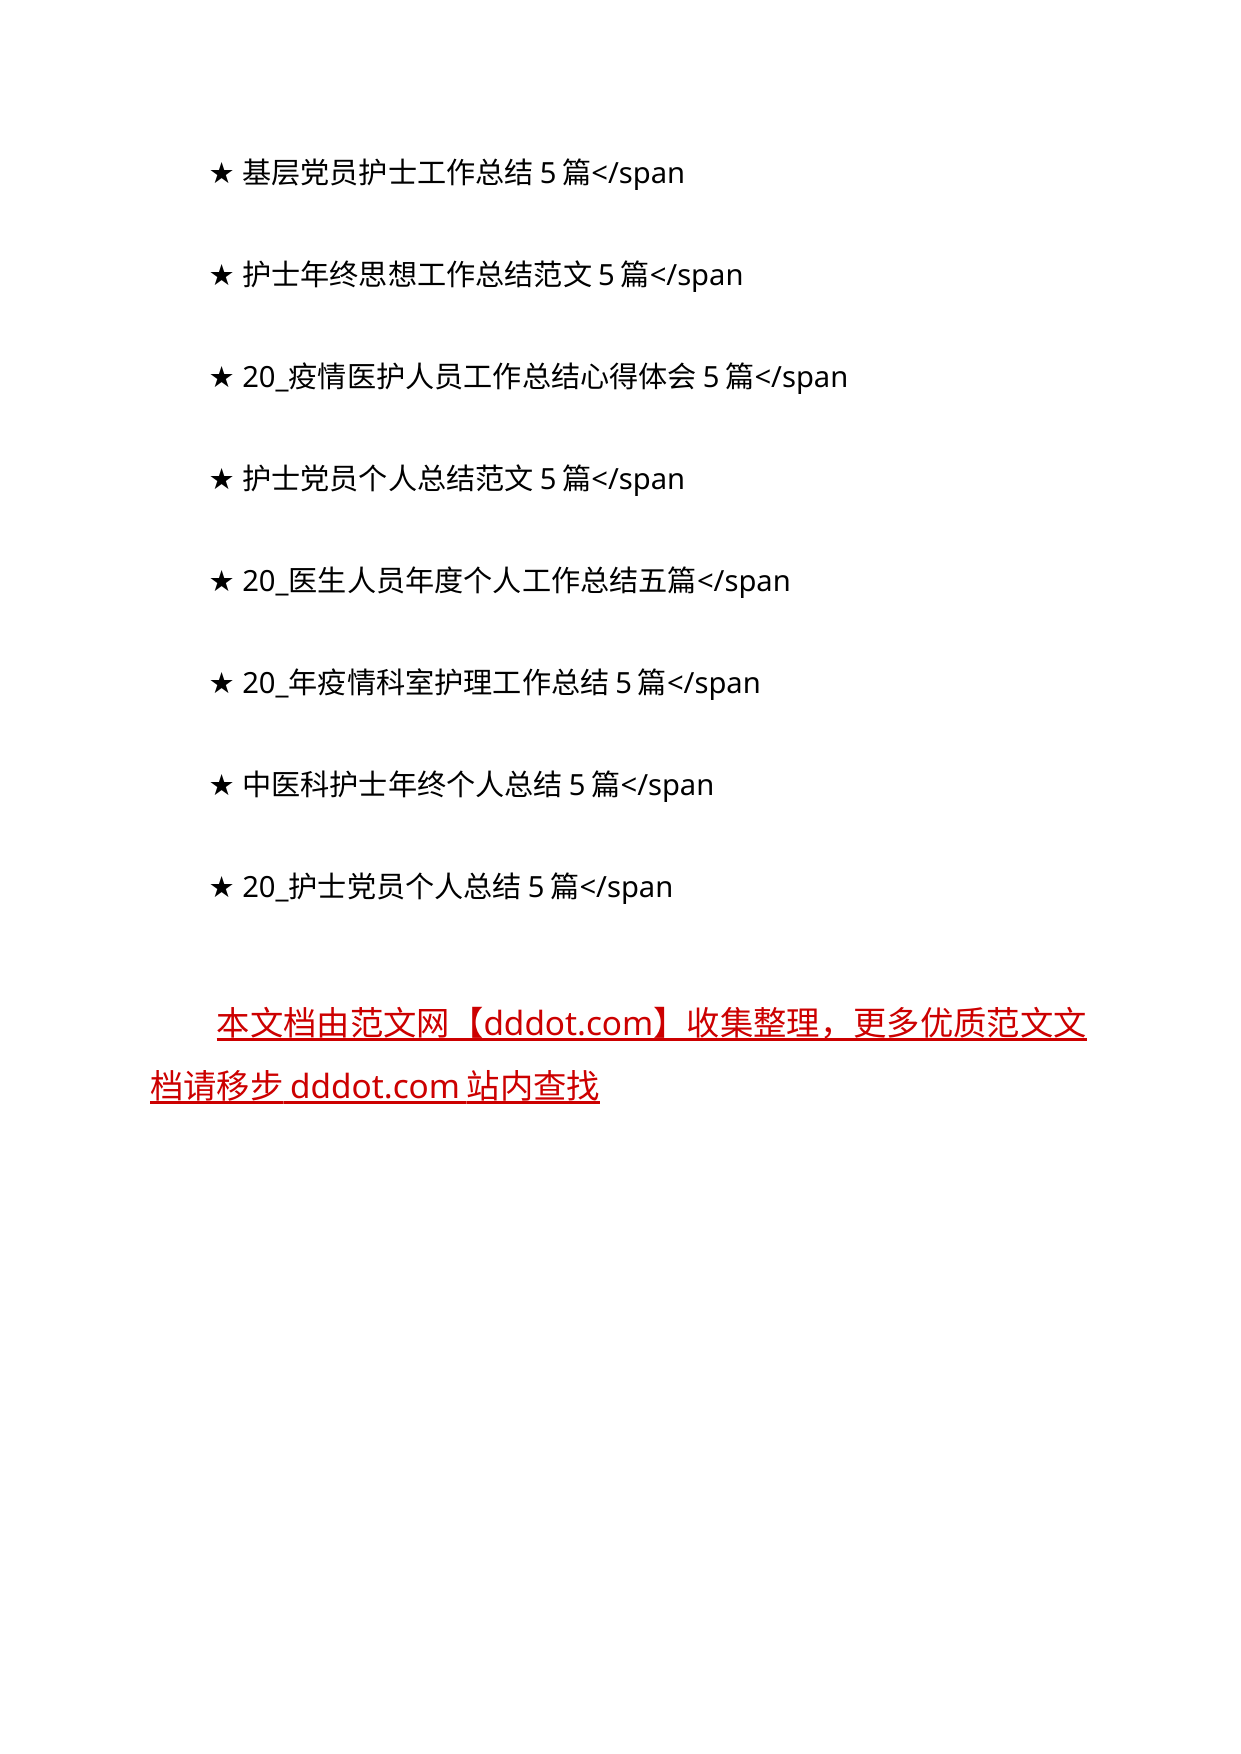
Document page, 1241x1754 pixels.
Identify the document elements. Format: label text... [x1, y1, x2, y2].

text ★ 基层党员护士工作总结5篇</span [150, 150, 1090, 192]
text ★ 20_年疫情科室护理工作总结5篇</span [150, 660, 1090, 702]
text ★ 中医科护士年终个人总结5篇</span [150, 762, 1090, 804]
text ★ 20_护士党员个人总结5篇</span [150, 864, 1090, 906]
text ★ 20_疫情医护人员工作总结心得体会5篇</span [150, 354, 1090, 396]
text ★ 护士党员个人总结范文5篇</span [150, 456, 1090, 498]
text ★ 护士年终思想工作总结范文5篇</span [150, 252, 1090, 294]
text ★ 20_医生人员年度个人工作总结五篇</span [150, 558, 1090, 600]
text 本文档由范文网【dddot.com】收集整理，更多优质范文文档请移步dddot.com站内查找 [150, 997, 1090, 1108]
